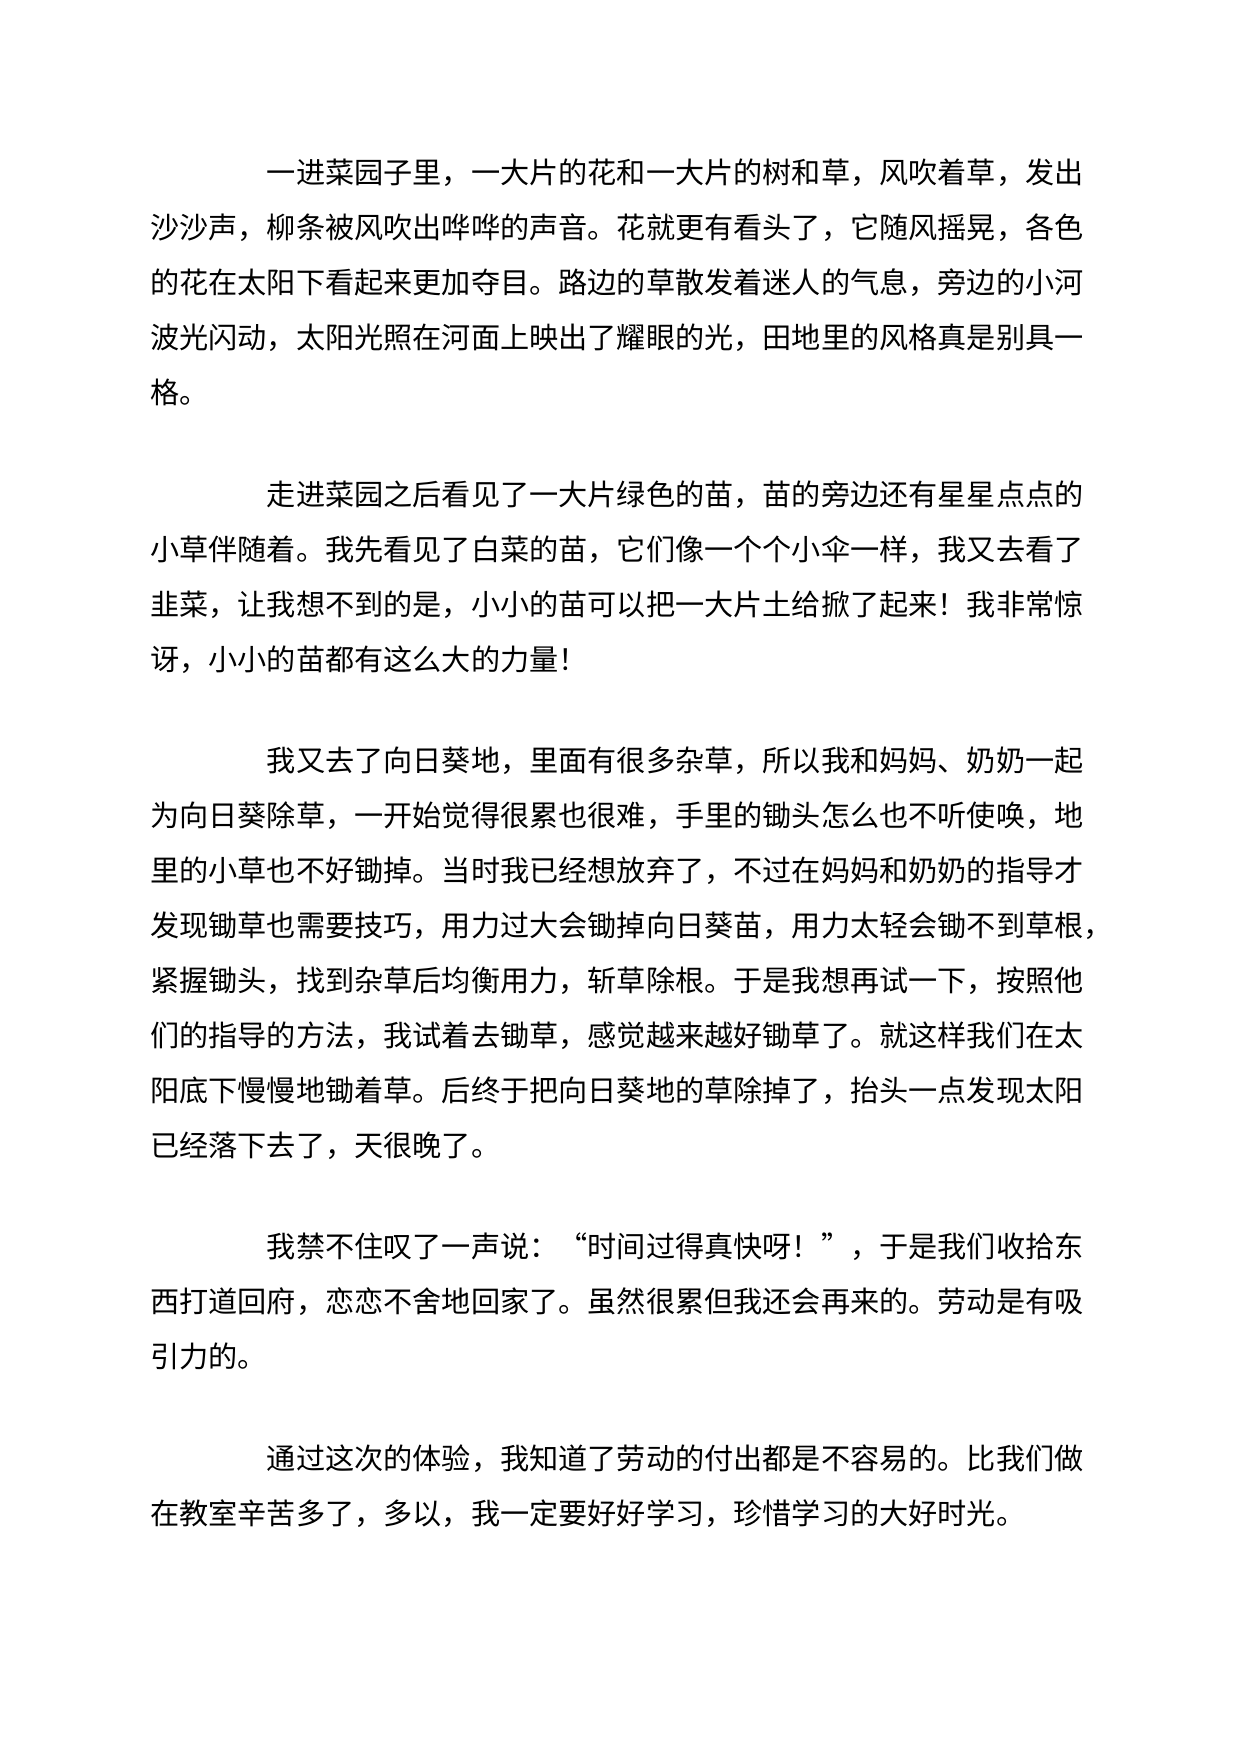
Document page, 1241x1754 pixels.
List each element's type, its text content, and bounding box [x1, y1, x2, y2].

text 一进菜园子里，一大片的花和一大片的树和草，风吹着草，发出沙沙声，柳条被风吹出哗哗的声音。花就更有看头了，它随风摇晃，各色的花在太阳下看起来更加夺目。路边的草散发着迷人的气息，旁边的小河波光闪动，太阳光照在河面上映出了耀眼的光，田地里的风格真是别具一格。 [150, 150, 1090, 412]
text 通过这次的体验，我知道了劳动的付出都是不容易的。比我们做在教室辛苦多了，多以，我一定要好好学习，珍惜学习的大好时光。 [150, 1435, 1090, 1533]
text 我禁不住叹了一声说：“时间过得真快呀！”，于是我们收拾东西打道回府，恋恋不舍地回家了。虽然很累但我还会再来的。劳动是有吸引力的。 [150, 1224, 1090, 1376]
text 我又去了向日葵地，里面有很多杂草，所以我和妈妈、奶奶一起为向日葵除草，一开始觉得很累也很难，手里的锄头怎么也不听使唤，地里的小草也不好锄掉。当时我已经想放弃了，不过在妈妈和奶奶的指导才发现锄草也需要技巧，用力过大会锄掉向日葵苗，用力太轻会锄不到草根，紧握锄头，找到杂草后均衡用力，斩草除根。于是我想再试一下，按照他们的指导的方法，我试着去锄草，感觉越来越好锄草了。就这样我们在太阳底下慢慢地锄着草。后终于把向日葵地的草除掉了，抬头一点发现太阳已经落下去了，天很晚了。 [150, 738, 1090, 1164]
text 走进菜园之后看见了一大片绿色的苗，苗的旁边还有星星点点的小草伴随着。我先看见了白菜的苗，它们像一个个小伞一样，我又去看了韭菜，让我想不到的是，小小的苗可以把一大片土给掀了起来！我非常惊讶，小小的苗都有这么大的力量！ [150, 471, 1090, 678]
